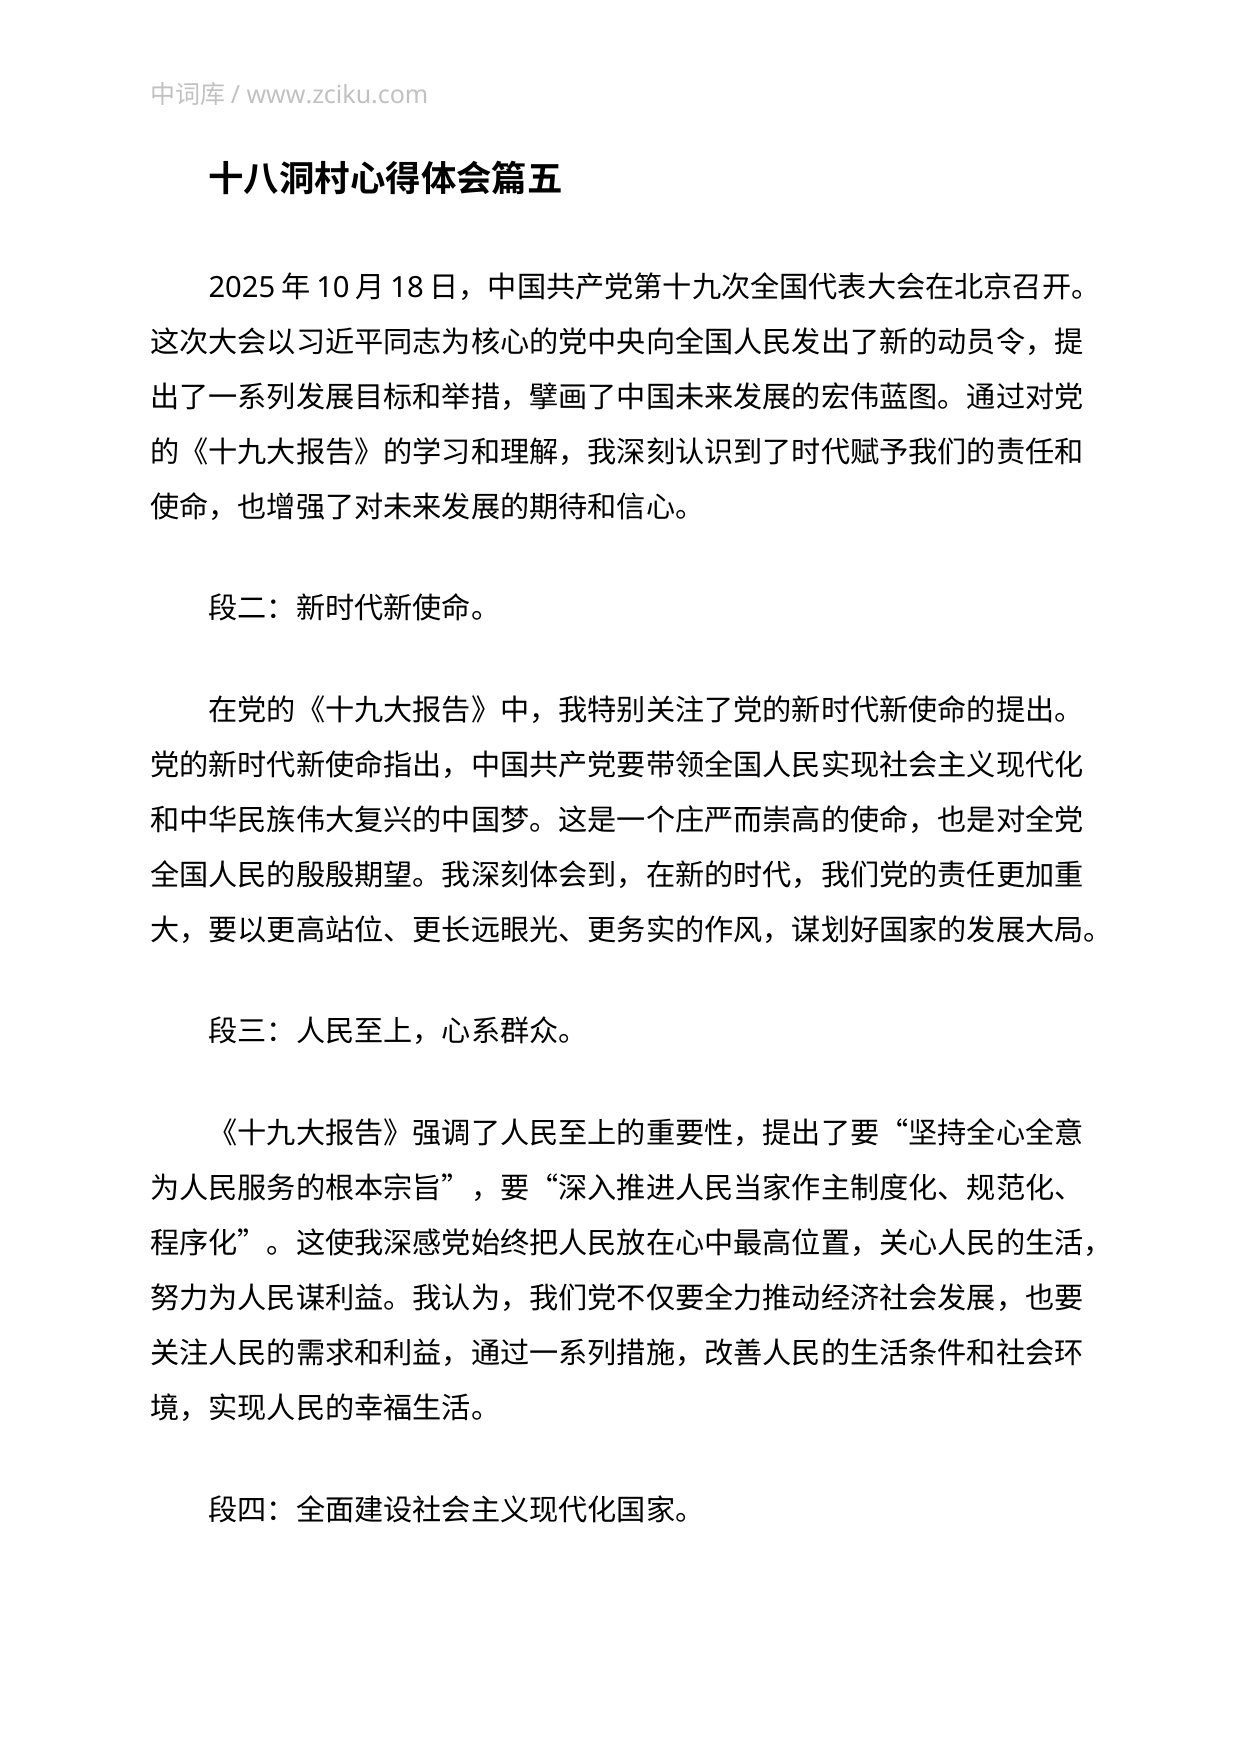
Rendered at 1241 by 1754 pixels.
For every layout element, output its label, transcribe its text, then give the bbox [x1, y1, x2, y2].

text 在党的《十九大报告》中，我特别关注了党的新时代新使命的提出。党的新时代新使命指出，中国共产党要带领全国人民实现社会主义现代化和中华民族伟大复兴的中国梦。这是一个庄严而崇高的使命，也是对全党全国人民的殷殷期望。我深刻体会到，在新的时代，我们党的责任更加重大，要以更高站位、更长远眼光、更务实的作风，谋划好国家的发展大局。 [150, 687, 1090, 948]
text 段三：人民至上，心系群众。 [150, 1008, 1090, 1050]
text 十八洞村心得体会篇五 [150, 150, 1090, 201]
text 段四：全面建设社会主义现代化国家。 [150, 1486, 1090, 1528]
text 《十九大报告》强调了人民至上的重要性，提出了要“坚持全心全意为人民服务的根本宗旨”，要“深入推进人民当家作主制度化、规范化、程序化”。这使我深感党始终把人民放在心中最高位置，关心人民的生活，努力为人民谋利益。我认为，我们党不仅要全力推动经济社会发展，也要关注人民的需求和利益，通过一系列措施，改善人民的生活条件和社会环境，实现人民的幸福生活。 [150, 1110, 1090, 1427]
text 2025年10月18日，中国共产党第十九次全国代表大会在北京召开。这次大会以习近平同志为核心的党中央向全国人民发出了新的动员令，提出了一系列发展目标和举措，擘画了中国未来发展的宏伟蓝图。通过对党的《十九大报告》的学习和理解，我深刻认识到了时代赋予我们的责任和使命，也增强了对未来发展的期待和信心。 [150, 263, 1090, 525]
text 段二：新时代新使命。 [150, 585, 1090, 627]
